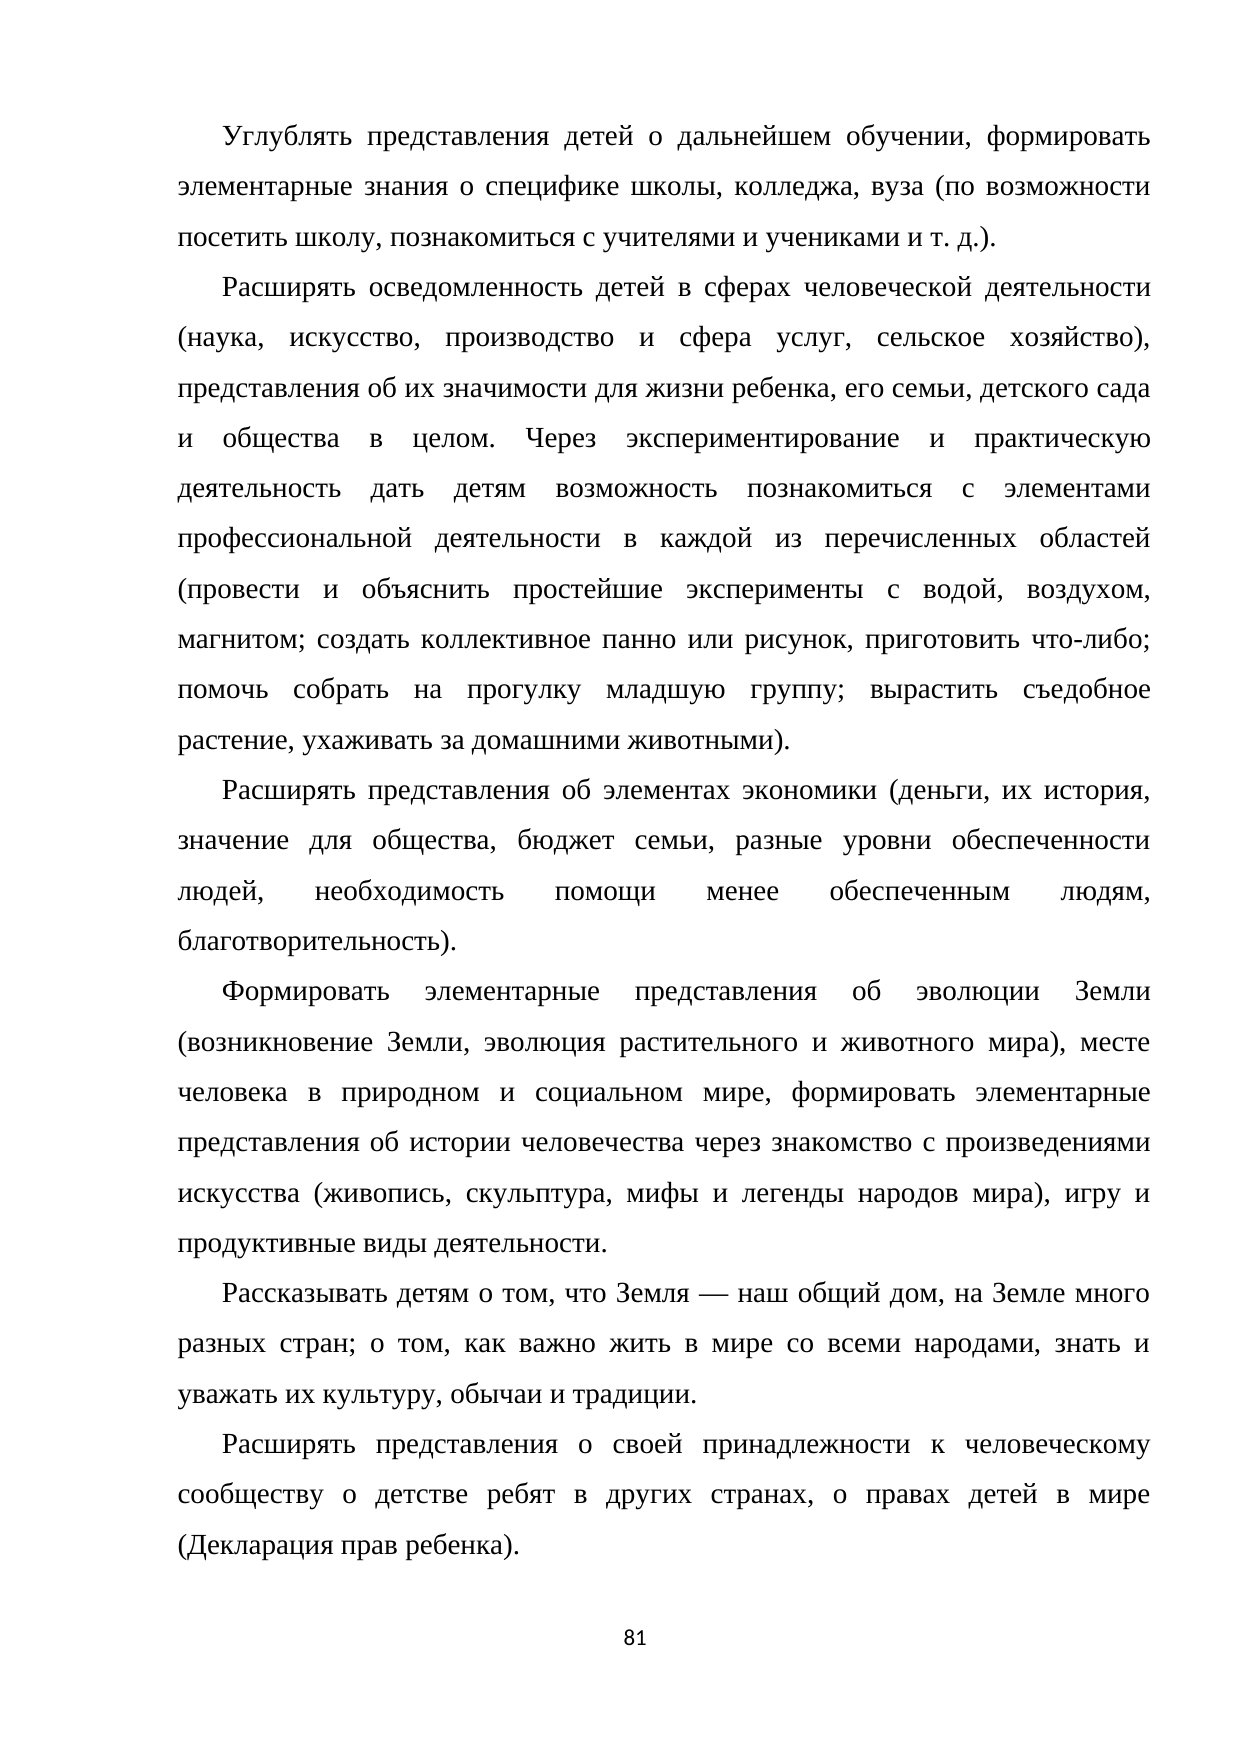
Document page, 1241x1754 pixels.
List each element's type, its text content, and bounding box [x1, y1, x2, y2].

text Расширять осведомленность детей в сферах человеческой деятельности (наука, искусство, производство и сфера услуг, сельское хозяйство), представления об их значимости для жизни ребенка, его семьи, детского сада и общества в целом. Через экспериментирование и практическую деятельность дать детям возможность познакомиться с элементами профессиональной деятельности в каждой из перечисленных областей (провести и объяснить простейшие эксперименты с водой, воздухом, магнитом; создать коллективное панно или рисунок, приготовить что-либо; помочь собрать на прогулку младшую группу; вырастить съедобное растение, ухаживать за домашними животными). [177, 269, 1152, 755]
text Расширять представления о своей принадлежности к человеческому сообществу о детстве ребят в других странах, о правах детей в мире (Декларация прав ребенка). [177, 1426, 1152, 1560]
text Рассказывать детям о том, что Земля — наш общий дом, на Земле много разных стран; о том, как важно жить в мире со всеми народами, знать и уважать их культуру, обычаи и традиции. [177, 1275, 1152, 1409]
text Формировать элементарные представления об эволюции Земли (возникновение Земли, эволюция растительного и животного мира), месте человека в природном и социальном мире, формировать элементарные представления об истории человечества через знакомство с произведениями искусства (живопись, скульптура, мифы и легенды народов мира), игру и продуктивные виды деятельности. [177, 973, 1152, 1258]
text Углублять представления детей о дальнейшем обучении, формировать элементарные знания о специфике школы, колледжа, вуза (по возможности посетить школу, познакомиться с учителями и учениками и т. д.). [177, 118, 1152, 252]
text Расширять представления об элементах экономики (деньги, их история, значение для общества, бюджет семьи, разные уровни обеспеченности людей, необходимость помощи менее обеспеченным людям, благотворительность). [177, 772, 1152, 957]
